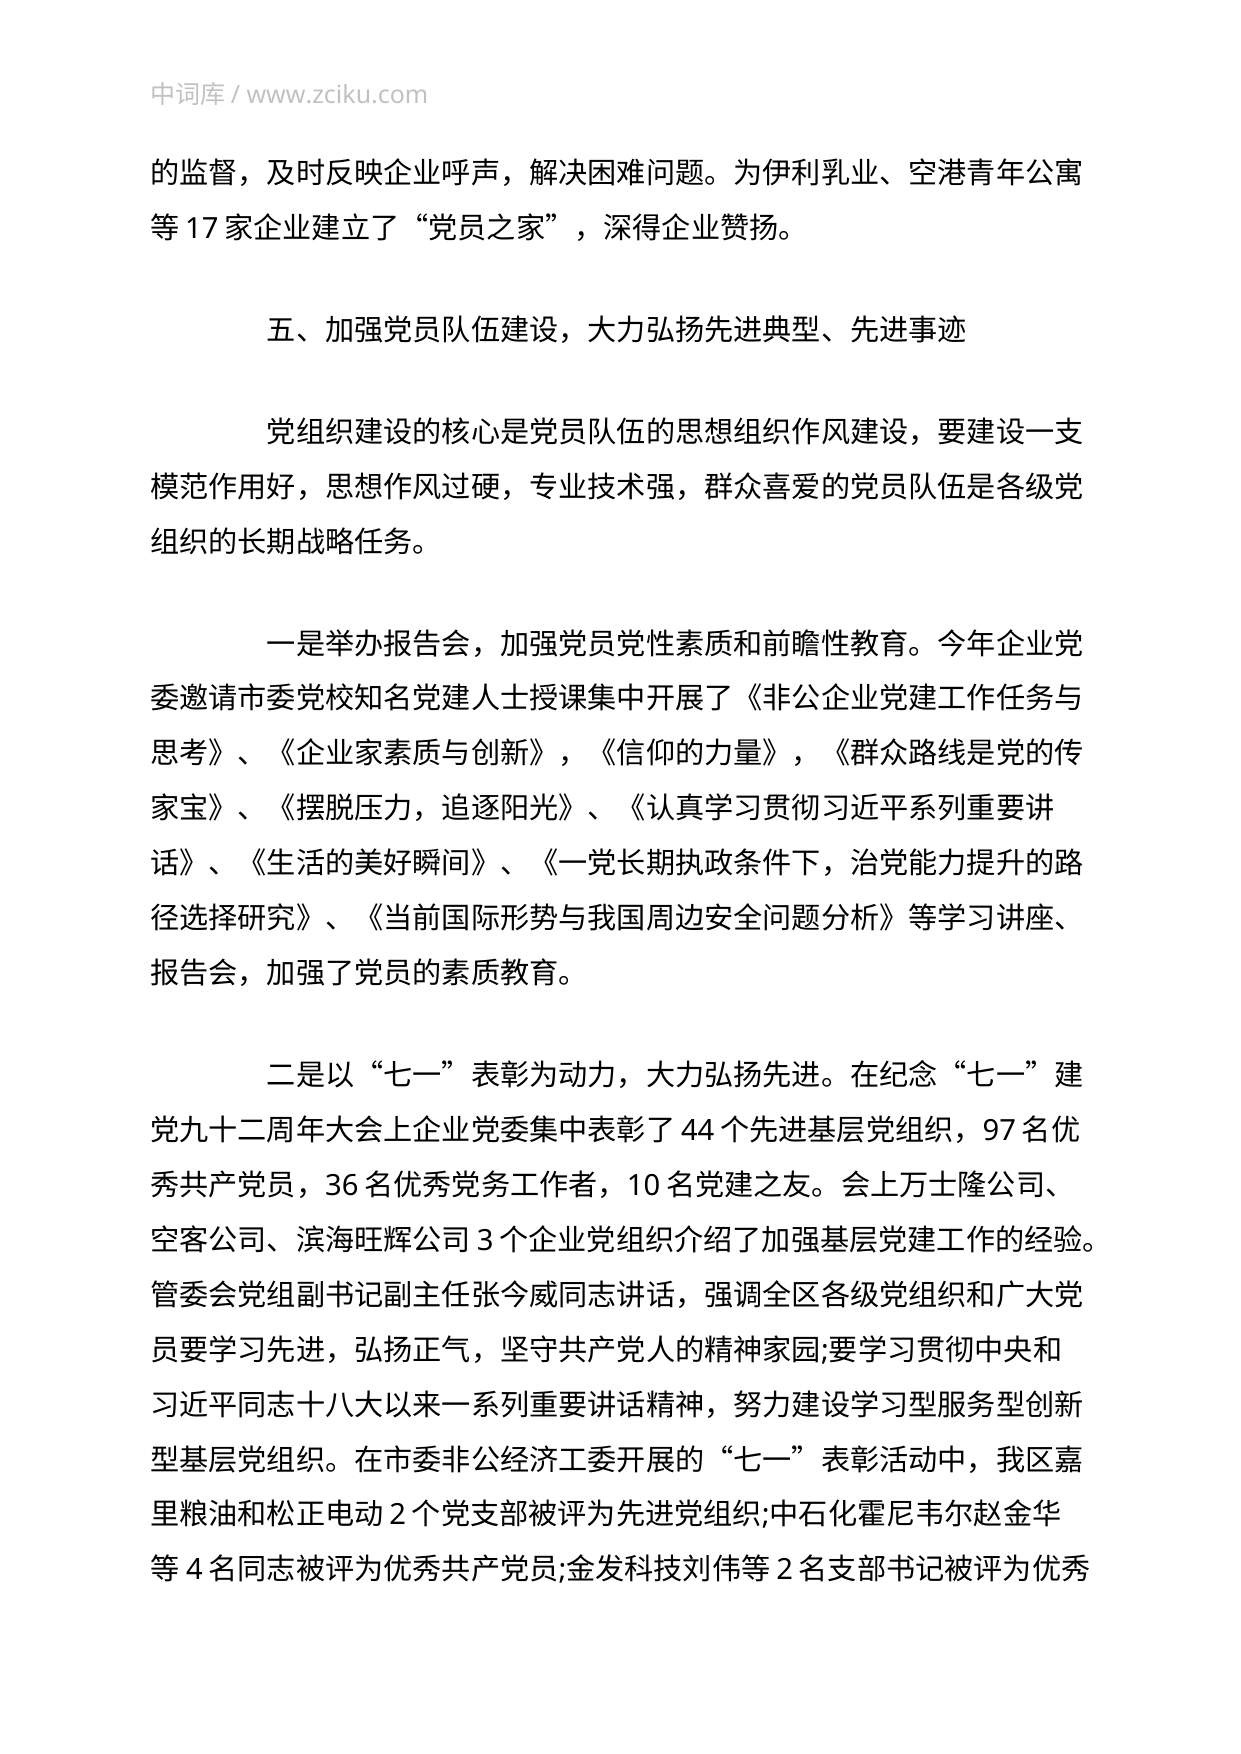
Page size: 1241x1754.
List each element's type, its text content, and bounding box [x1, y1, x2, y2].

text 党组织建设的核心是党员队伍的思想组织作风建设，要建设一支模范作用好，思想作风过硬，专业技术强，群众喜爱的党员队伍是各级党组织的长期战略任务。 [150, 409, 1090, 561]
text 五、加强党员队伍建设，大力弘扬先进典型、先进事迹 [150, 307, 1090, 349]
text 一是举办报告会，加强党员党性素质和前瞻性教育。今年企业党委邀请市委党校知名党建人士授课集中开展了《非公企业党建工作任务与思考》、《企业家素质与创新》，《信仰的力量》，《群众路线是党的传家宝》、《摆脱压力，追逐阳光》、《认真学习贯彻习近平系列重要讲话》、《生活的美好瞬间》、《一党长期执政条件下，治党能力提升的路径选择研究》、《当前国际形势与我国周边安全问题分析》等学习讲座、报告会，加强了党员的素质教育。 [150, 620, 1090, 992]
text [150, 150, 1090, 247]
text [150, 1051, 1090, 1588]
